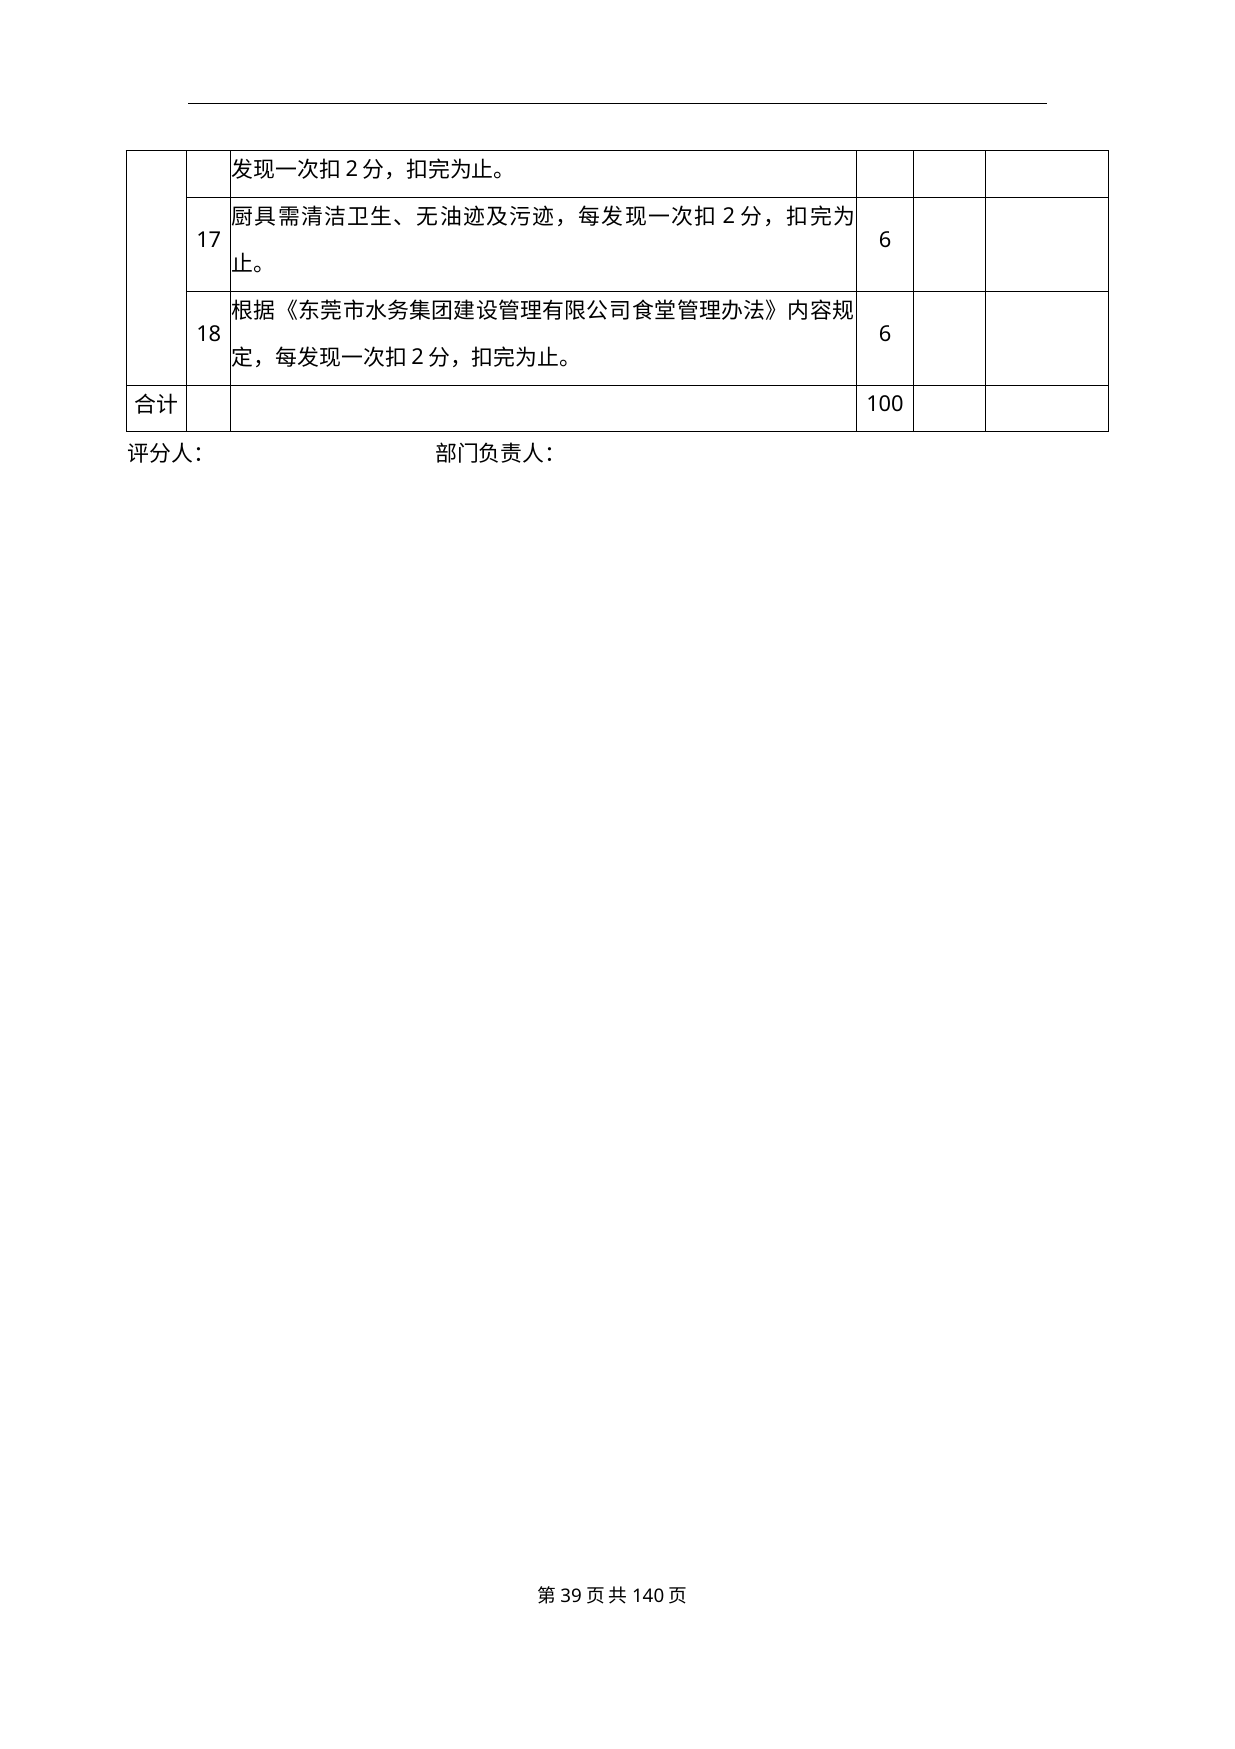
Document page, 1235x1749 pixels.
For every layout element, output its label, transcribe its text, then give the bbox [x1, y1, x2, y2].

table_cell [914, 386, 985, 431]
table_cell 18 [187, 292, 230, 385]
table_cell 评分人： 部门负责人： [126, 432, 1108, 483]
table_cell [914, 151, 985, 197]
table_cell [986, 151, 1108, 197]
table_cell [986, 292, 1108, 385]
table_cell [914, 198, 985, 291]
table_cell 17 [187, 198, 230, 291]
table_cell 6 [857, 292, 913, 385]
table_cell [986, 386, 1108, 431]
table_cell 厨具需清洁卫生、无油迹及污迹，每发现一次扣2分，扣完为止。 [231, 198, 856, 291]
table_cell 合计 [127, 386, 186, 431]
table_cell [914, 292, 985, 385]
table_cell 16 [187, 151, 230, 197]
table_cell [231, 151, 856, 197]
table_cell [187, 386, 230, 431]
table_cell 6 [857, 151, 913, 197]
table_cell [231, 386, 856, 431]
table_cell 根据《东莞市水务集团建设管理有限公司食堂管理办法》内容规定，每发现一次扣2分，扣完为止。 [231, 292, 856, 385]
table_cell 6 [857, 198, 913, 291]
table_cell [986, 198, 1108, 291]
table_cell 100 [857, 386, 913, 431]
